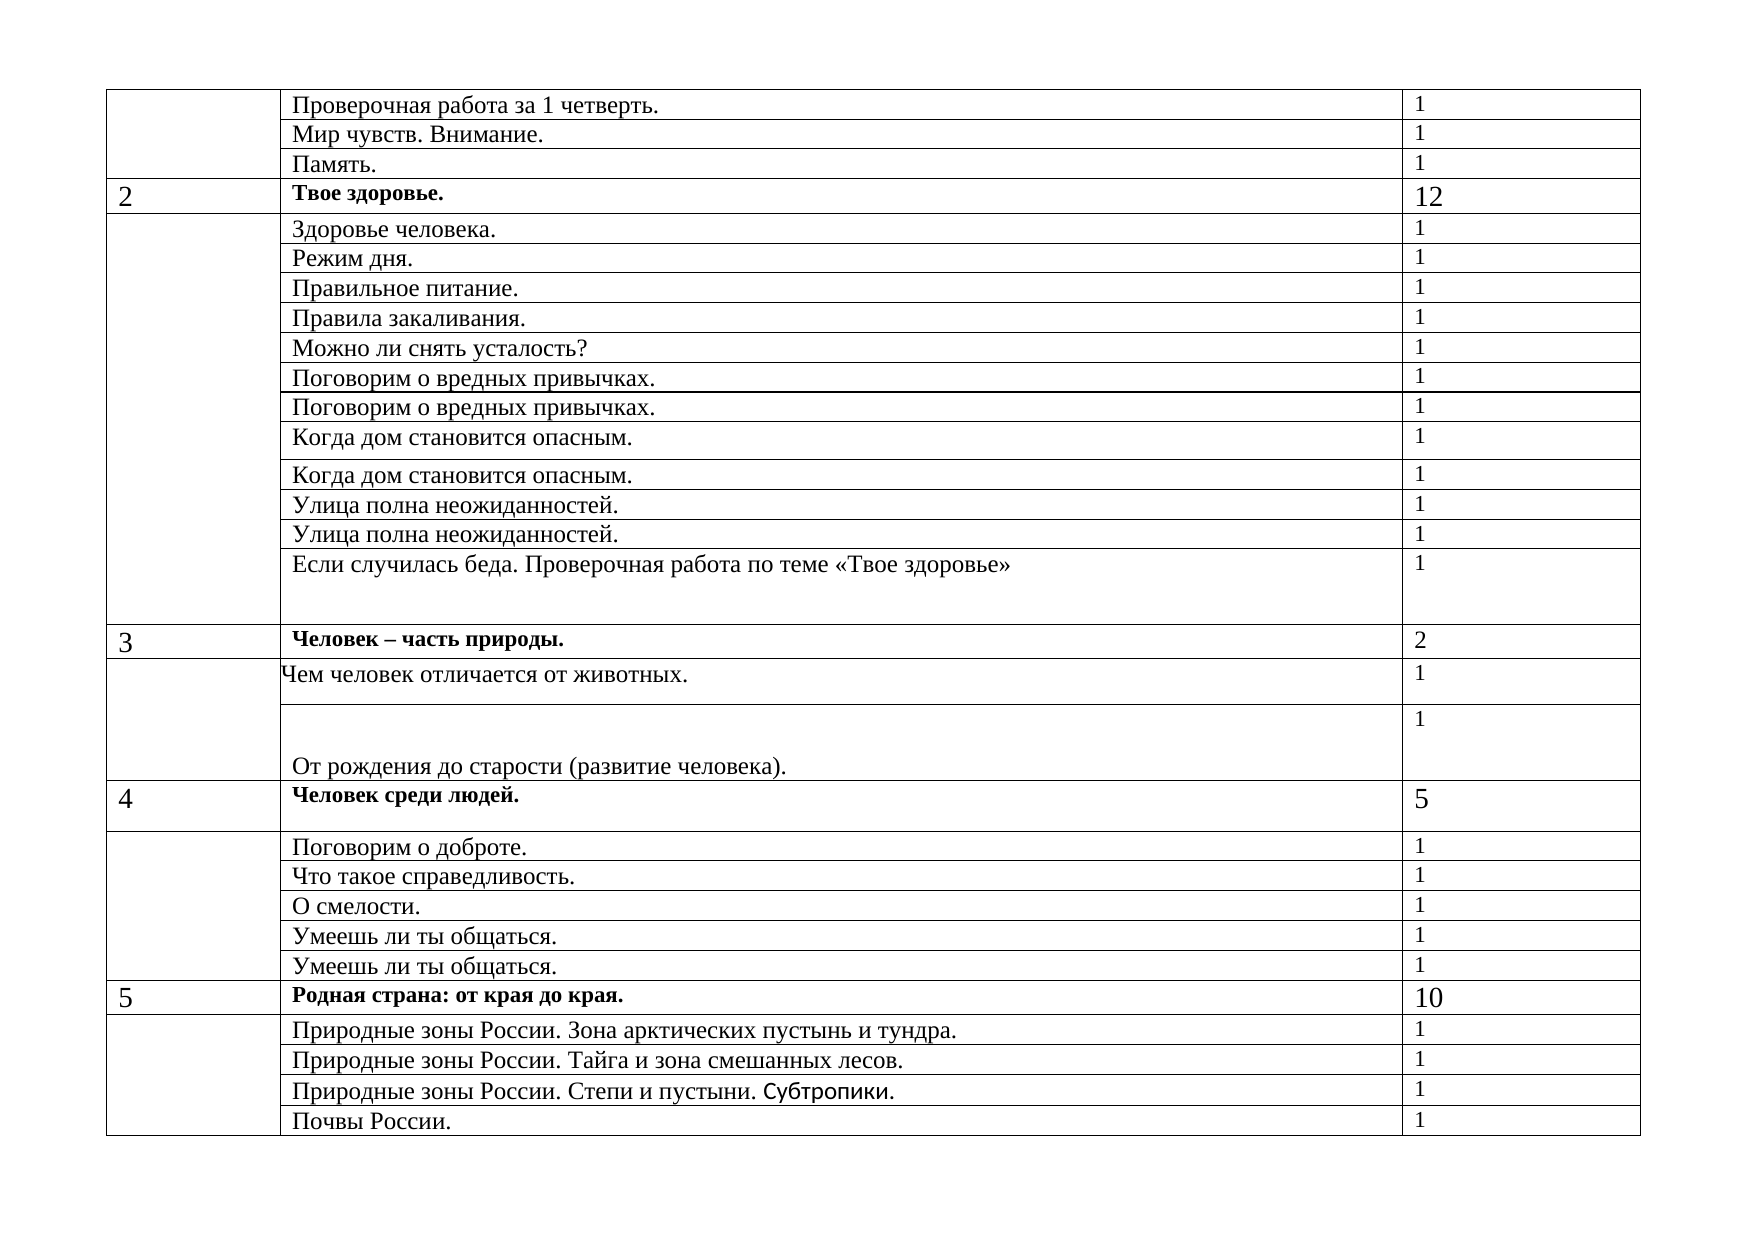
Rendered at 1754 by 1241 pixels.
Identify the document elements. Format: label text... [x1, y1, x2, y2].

table_cell Улица полна неожиданностей. [281, 520, 1402, 548]
table_cell Если случилась беда. Проверочная работа по теме «Твое здоровье» [281, 549, 1402, 624]
table_cell Твое здоровье. [281, 179, 1402, 213]
table_cell 1 [1403, 1045, 1640, 1074]
table_cell Чем человек отличается от животных. [281, 659, 1402, 704]
table_cell 1 [1403, 363, 1640, 391]
table_cell 1 [1403, 921, 1640, 950]
table_cell 1 [1403, 393, 1640, 421]
table_cell 1 [1403, 273, 1640, 302]
table_cell Здоровье человека. [281, 214, 1402, 242]
table_cell 1 [1403, 951, 1640, 979]
table_cell Улица полна неожиданностей. [281, 490, 1402, 518]
table_cell Умеешь ли ты общаться. [281, 921, 1402, 950]
table_cell [107, 832, 280, 979]
table_cell Память. [281, 149, 1402, 178]
table_cell Почвы России. [281, 1106, 1402, 1135]
table_cell 5 [107, 981, 280, 1014]
table_cell О смелости. [281, 891, 1402, 920]
table_cell 1 [1403, 832, 1640, 860]
table_cell Когда дом становится опасным. [281, 460, 1402, 489]
table_cell 1 [1403, 244, 1640, 272]
table_cell Человек – часть природы. [281, 625, 1402, 658]
table_cell Поговорим о вредных привычках. [281, 363, 1402, 391]
table_cell 1 [1403, 490, 1640, 518]
table_cell 1 [1403, 861, 1640, 890]
table_cell Режим дня. [281, 244, 1402, 272]
table_cell Проверочная работа за 1 четверть. [281, 90, 1402, 118]
table_cell 1 [1403, 90, 1640, 118]
table_cell 1 [1403, 705, 1640, 780]
table_cell 1 [1403, 1106, 1640, 1135]
table_cell Природные зоны России. Зона арктических пустынь и тундра. [281, 1015, 1402, 1044]
table_cell 2 [107, 179, 280, 213]
table_cell 1 [1403, 549, 1640, 624]
table_cell 2 [1403, 625, 1640, 658]
table_cell 10 [1403, 981, 1640, 1014]
table_cell Поговорим о доброте. [281, 832, 1402, 860]
table_cell 1 [1403, 659, 1640, 704]
table_cell Природные зоны России. Тайга и зона смешанных лесов. [281, 1045, 1402, 1074]
table_cell 4 [107, 781, 280, 831]
table_cell 12 [1403, 179, 1640, 213]
table_cell 1 [1403, 149, 1640, 178]
table_cell 1 [1403, 422, 1640, 459]
table_cell Когда дом становится опасным. [281, 422, 1402, 459]
table_cell 3 [107, 625, 280, 658]
table_cell 1 [1403, 333, 1640, 362]
table_cell 1 [1403, 891, 1640, 920]
table_cell Человек среди людей. [281, 781, 1402, 831]
table_cell 1 [1403, 520, 1640, 548]
table_cell 1 [1403, 214, 1640, 242]
table_cell От рождения до старости (развитие человека). [281, 705, 1402, 780]
table_cell Поговорим о вредных привычках. [281, 393, 1402, 421]
table_cell Природные зоны России. Степи и пустыни. Субтропики. [281, 1075, 1402, 1105]
table_cell 1 [1403, 460, 1640, 489]
table_cell Мир чувств. Внимание. [281, 120, 1402, 148]
table_cell 5 [1403, 781, 1640, 831]
table_cell Родная страна: от края до края. [281, 981, 1402, 1014]
table_cell 1 [1403, 303, 1640, 332]
table_cell Можно ли снять усталость? [281, 333, 1402, 362]
table_cell Что такое справедливость. [281, 861, 1402, 890]
table_cell 1 [1403, 1015, 1640, 1044]
table_cell 1 [1403, 1075, 1640, 1105]
table_cell 1 [1403, 120, 1640, 148]
table_cell [107, 1015, 280, 1135]
table_cell Умеешь ли ты общаться. [281, 951, 1402, 979]
table_cell [107, 214, 280, 624]
table_cell [107, 659, 280, 780]
table_cell Правильное питание. [281, 273, 1402, 302]
table_cell Правила закаливания. [281, 303, 1402, 332]
